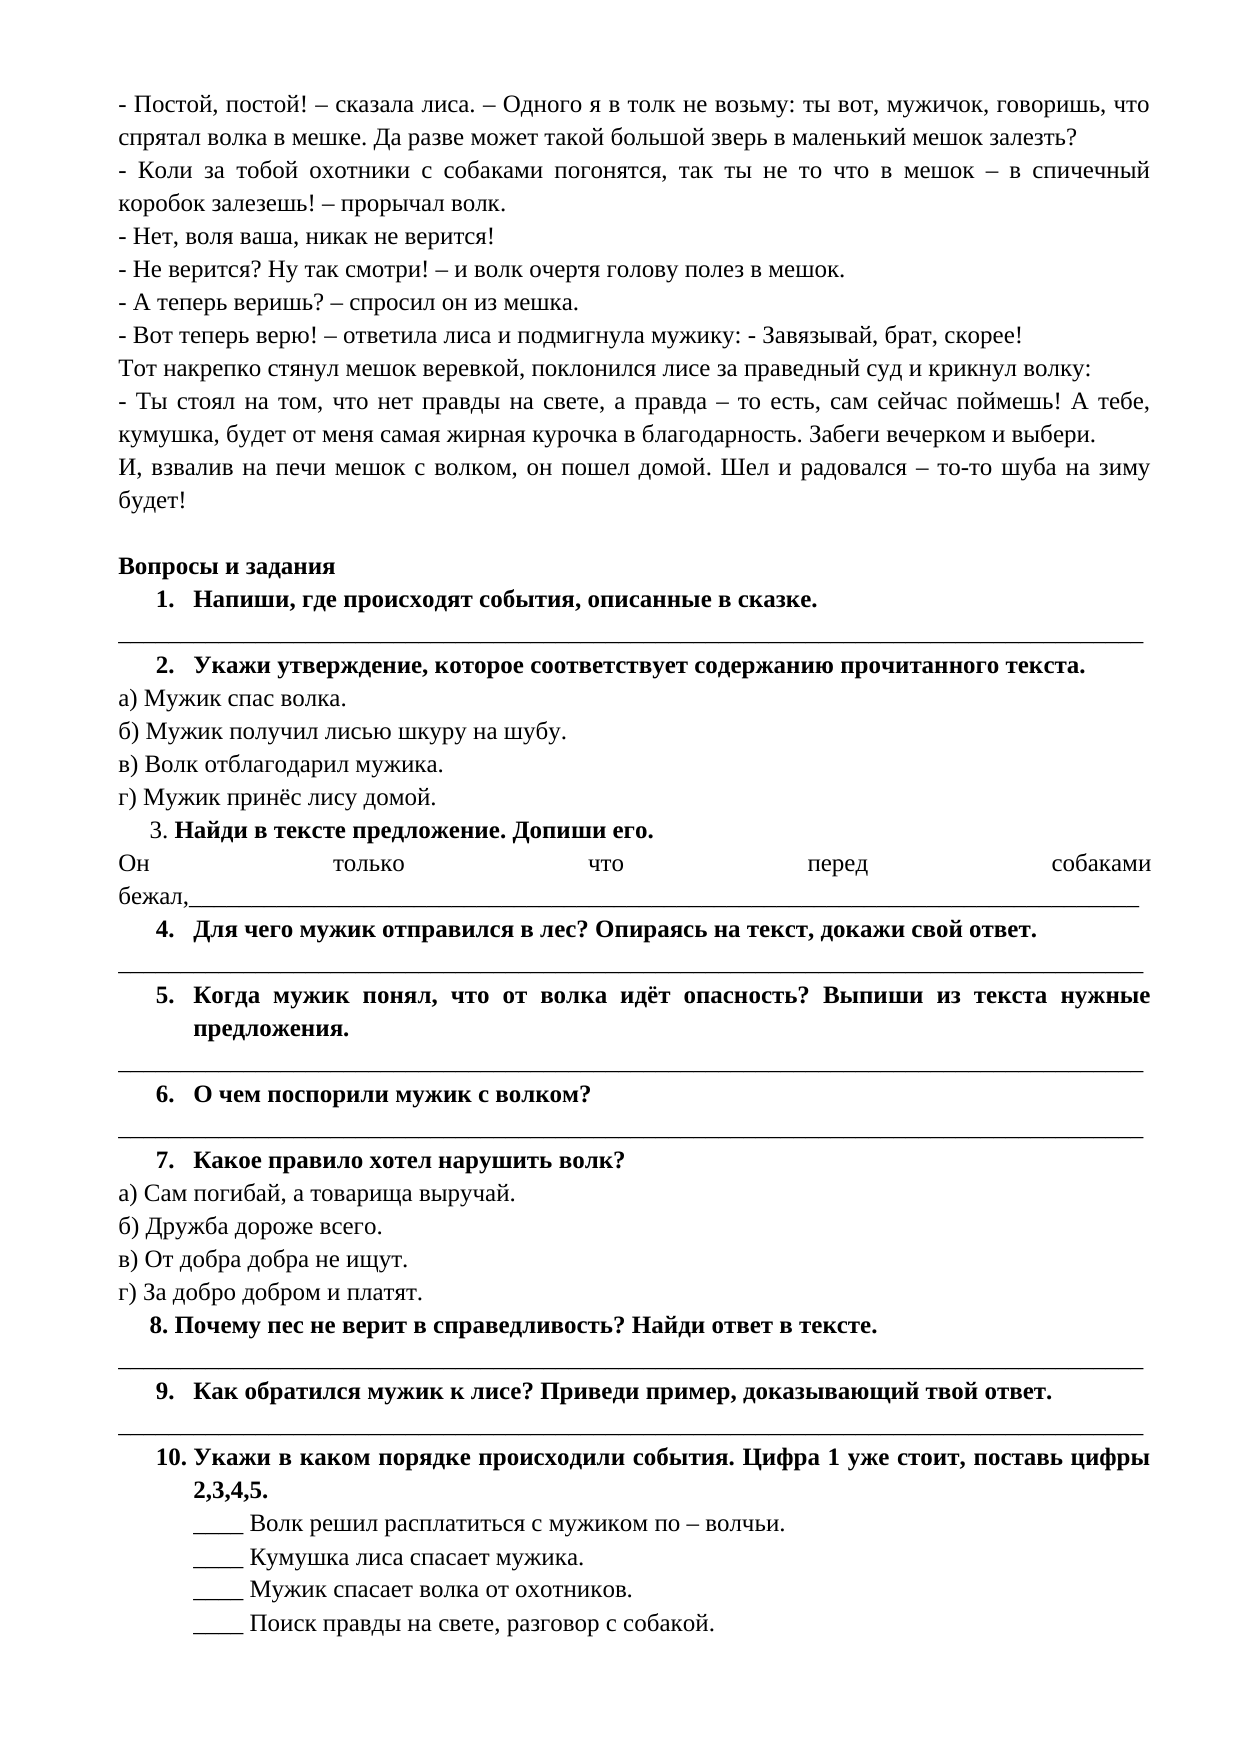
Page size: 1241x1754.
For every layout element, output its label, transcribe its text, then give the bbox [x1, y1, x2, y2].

text - Вот теперь верю! – ответила лиса и подмигнула мужику: - Завязывай, брат, скорее! [118, 320, 1152, 348]
list ____ Мужик спасает волка от охотников. [193, 1574, 1152, 1603]
text __________________________________________________________________________________ [118, 1409, 1152, 1438]
text - Нет, воля ваша, никак не верится! [118, 221, 1152, 249]
list ____ Поиск правды на свете, разговор с собакой. [193, 1608, 1152, 1636]
text г) Мужик принёс лису домой. [118, 782, 1152, 811]
text Тот накрепко стянул мешок веревкой, поклонился лисе за праведный суд и крикнул волку: [118, 353, 1152, 382]
text __________________________________________________________________________________ [118, 1112, 1152, 1141]
text - Ты стоял на том, что нет правды на свете, а правда – то есть, сам сейчас поймешь! А тебе, кумушка, будет от меня самая жирная курочка в благодарность. Забеги вечерком и выбери. [118, 386, 1152, 448]
list Для чего мужик отправился в лес? Опираясь на текст, докажи свой ответ. [156, 914, 1152, 943]
text __________________________________________________________________________________ [118, 617, 1152, 646]
text - А теперь веришь? – спросил он из мешка. [118, 287, 1152, 316]
text б) Дружба дороже всего. [118, 1211, 1152, 1240]
text Вопросы и задания [118, 551, 1152, 580]
text г) За добро добром и платят. [118, 1277, 1152, 1306]
list Укажи в каком порядке происходили события. Цифра 1 уже стоит, поставь цифры 2,3,4,5. [156, 1442, 1152, 1504]
list Как обратился мужик к лисе? Приведи пример, доказывающий твой ответ. [156, 1376, 1152, 1405]
text __________________________________________________________________________________ [118, 1046, 1152, 1075]
list Напиши, где происходят события, описанные в сказке. [156, 584, 1152, 613]
text __________________________________________________________________________________ [118, 1343, 1152, 1372]
list Укажи утверждение, которое соответствует содержанию прочитанного текста. [156, 650, 1152, 679]
text __________________________________________________________________________________ [118, 947, 1152, 976]
list Когда мужик понял, что от волка идёт опасность? Выпиши из текста нужные предложения. [156, 980, 1152, 1042]
text б) Мужик получил лисью шкуру на шубу. [118, 716, 1152, 745]
text 3. Найди в тексте предложение. Допиши его. [118, 815, 1152, 844]
text а) Сам погибай, а товарища выручай. [118, 1178, 1152, 1207]
list ____ Кумушка лиса спасает мужика. [193, 1542, 1152, 1570]
list ____ Волк решил расплатиться с мужиком по – волчьи. [193, 1508, 1152, 1537]
list О чем поспорили мужик с волком? [156, 1079, 1152, 1108]
text а) Мужик спас волка. [118, 683, 1152, 712]
text И, взвалив на печи мешок с волком, он пошел домой. Шел и радовался – то-то шуба на зиму будет! [118, 452, 1152, 514]
text в) От добра добра не ищут. [118, 1244, 1152, 1273]
list Какое правило хотел нарушить волк? [156, 1145, 1152, 1174]
text в) Волк отблагодарил мужика. [118, 749, 1152, 778]
text - Не верится? Ну так смотри! – и волк очертя голову полез в мешок. [118, 254, 1152, 282]
text 8. Почему пес не верит в справедливость? Найди ответ в тексте. [118, 1310, 1152, 1339]
text - Коли за тобой охотники с собаками погонятся, так ты не то что в мешок – в спичечный коробок залезешь! – прорычал волк. [118, 155, 1152, 216]
text - Постой, постой! – сказала лиса. – Одного я в толк не возьму: ты вот, мужичок, говоришь, что спрятал волка в мешке. Да разве может такой большой зверь в маленький мешок залезть? [118, 89, 1152, 150]
text Он только что перед собаками бежал,____________________________________________________________________________ [118, 848, 1152, 910]
